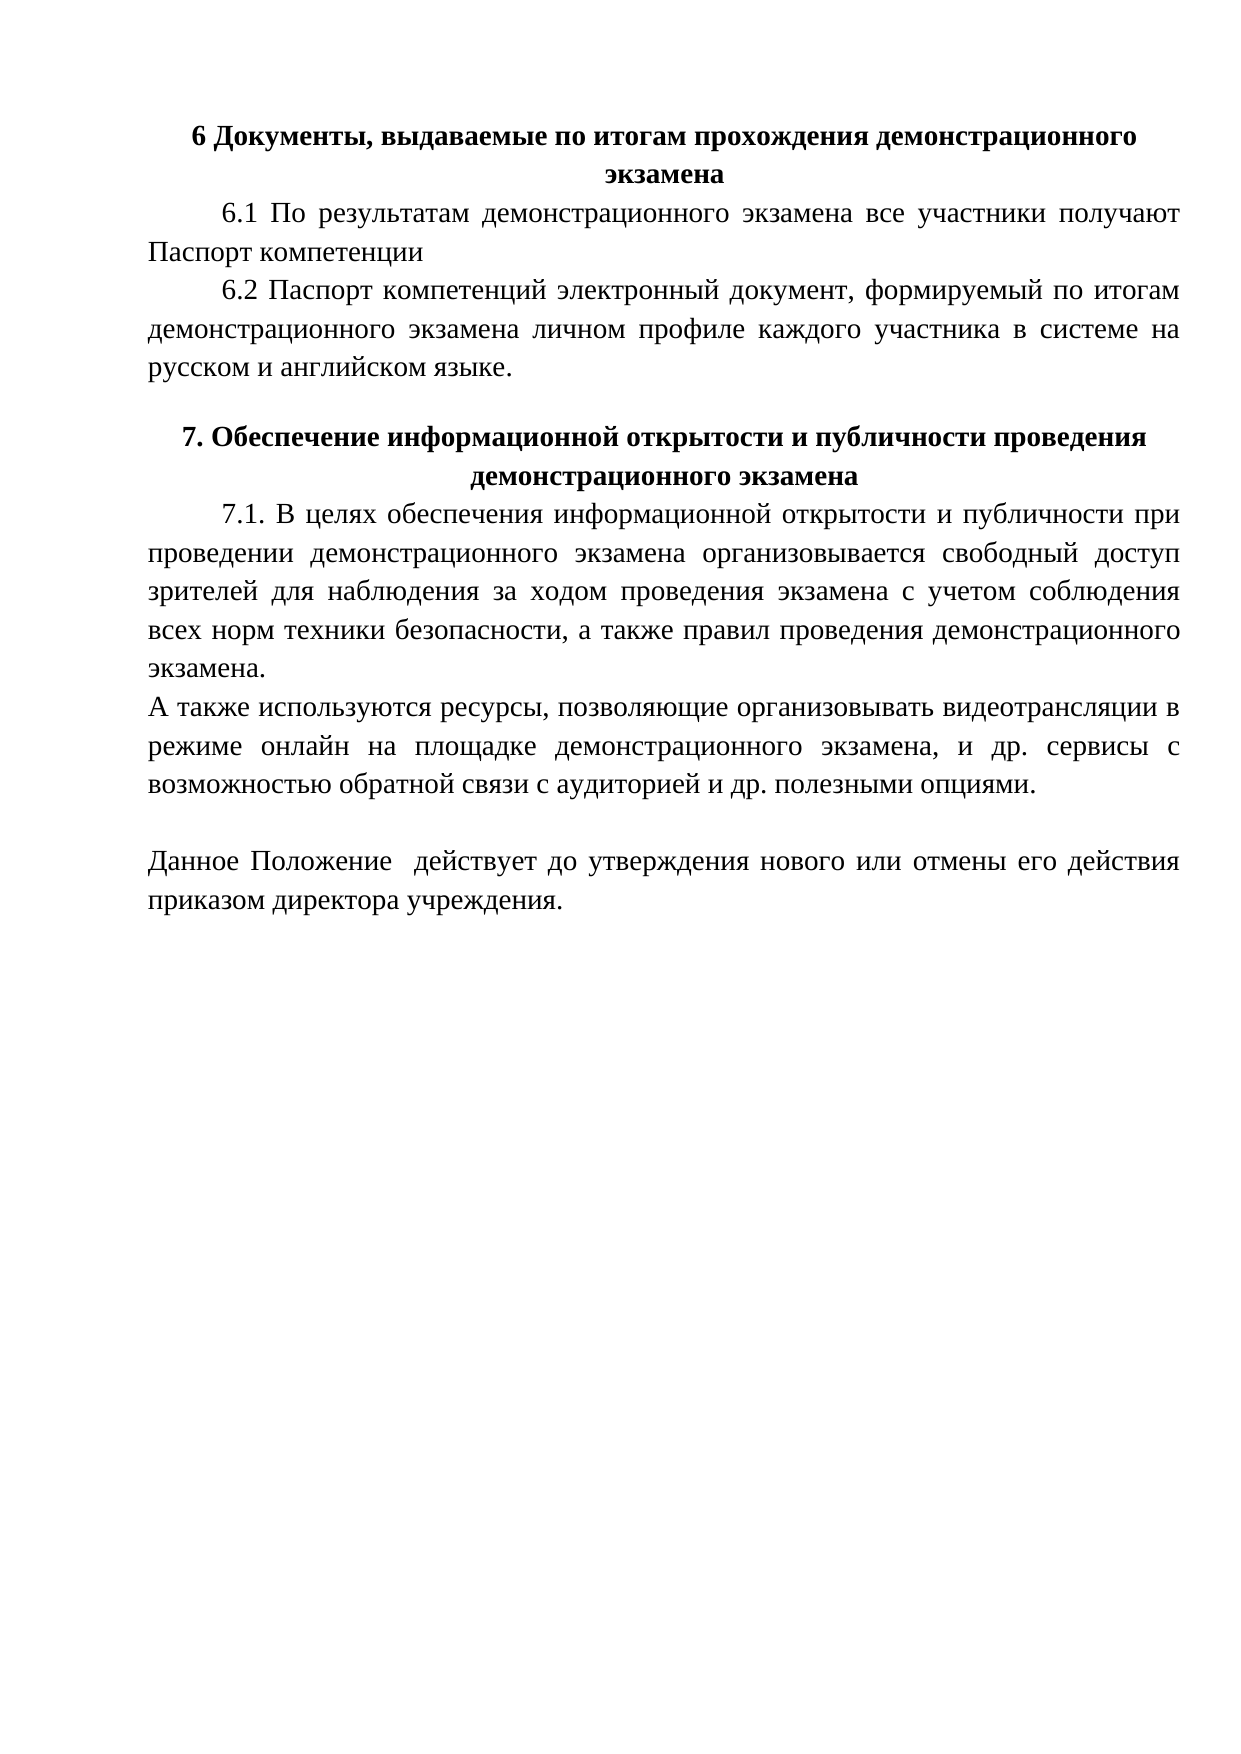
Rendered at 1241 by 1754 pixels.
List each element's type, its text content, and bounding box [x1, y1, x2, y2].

text Данное Положение действует до утверждения нового или отмены его действия приказом директора учреждения. [148, 843, 1181, 915]
text А также используются ресурсы, позволяющие организовывать видеотрансляции в режиме онлайн на площадке демонстрационного экзамена, и др. сервисы с возможностью обратной связи с аудиторией и др. полезными опциями. [148, 689, 1181, 800]
text 6.1 По результатам демонстрационного экзамена все участники получают Паспорт компетенции [148, 195, 1181, 267]
text 7.1. В целях обеспечения информационной открытости и публичности при проведении демонстрационного экзамена организовывается свободный доступ зрителей для наблюдения за ходом проведения экзамена с учетом соблюдения всех норм техники безопасности, а также правил проведения демонстрационного экзамена. [148, 496, 1181, 684]
text 7. Обеспечение информационной открытости и публичности проведения демонстрационного экзамена [148, 419, 1181, 491]
text 6.2 Паспорт компетенций электронный документ, формируемый по итогам демонстрационного экзамена личном профиле каждого участника в системе на русском и английском языке. [148, 272, 1181, 383]
text 6 Документы, выдаваемые по итогам прохождения демонстрационного экзамена [148, 118, 1181, 190]
